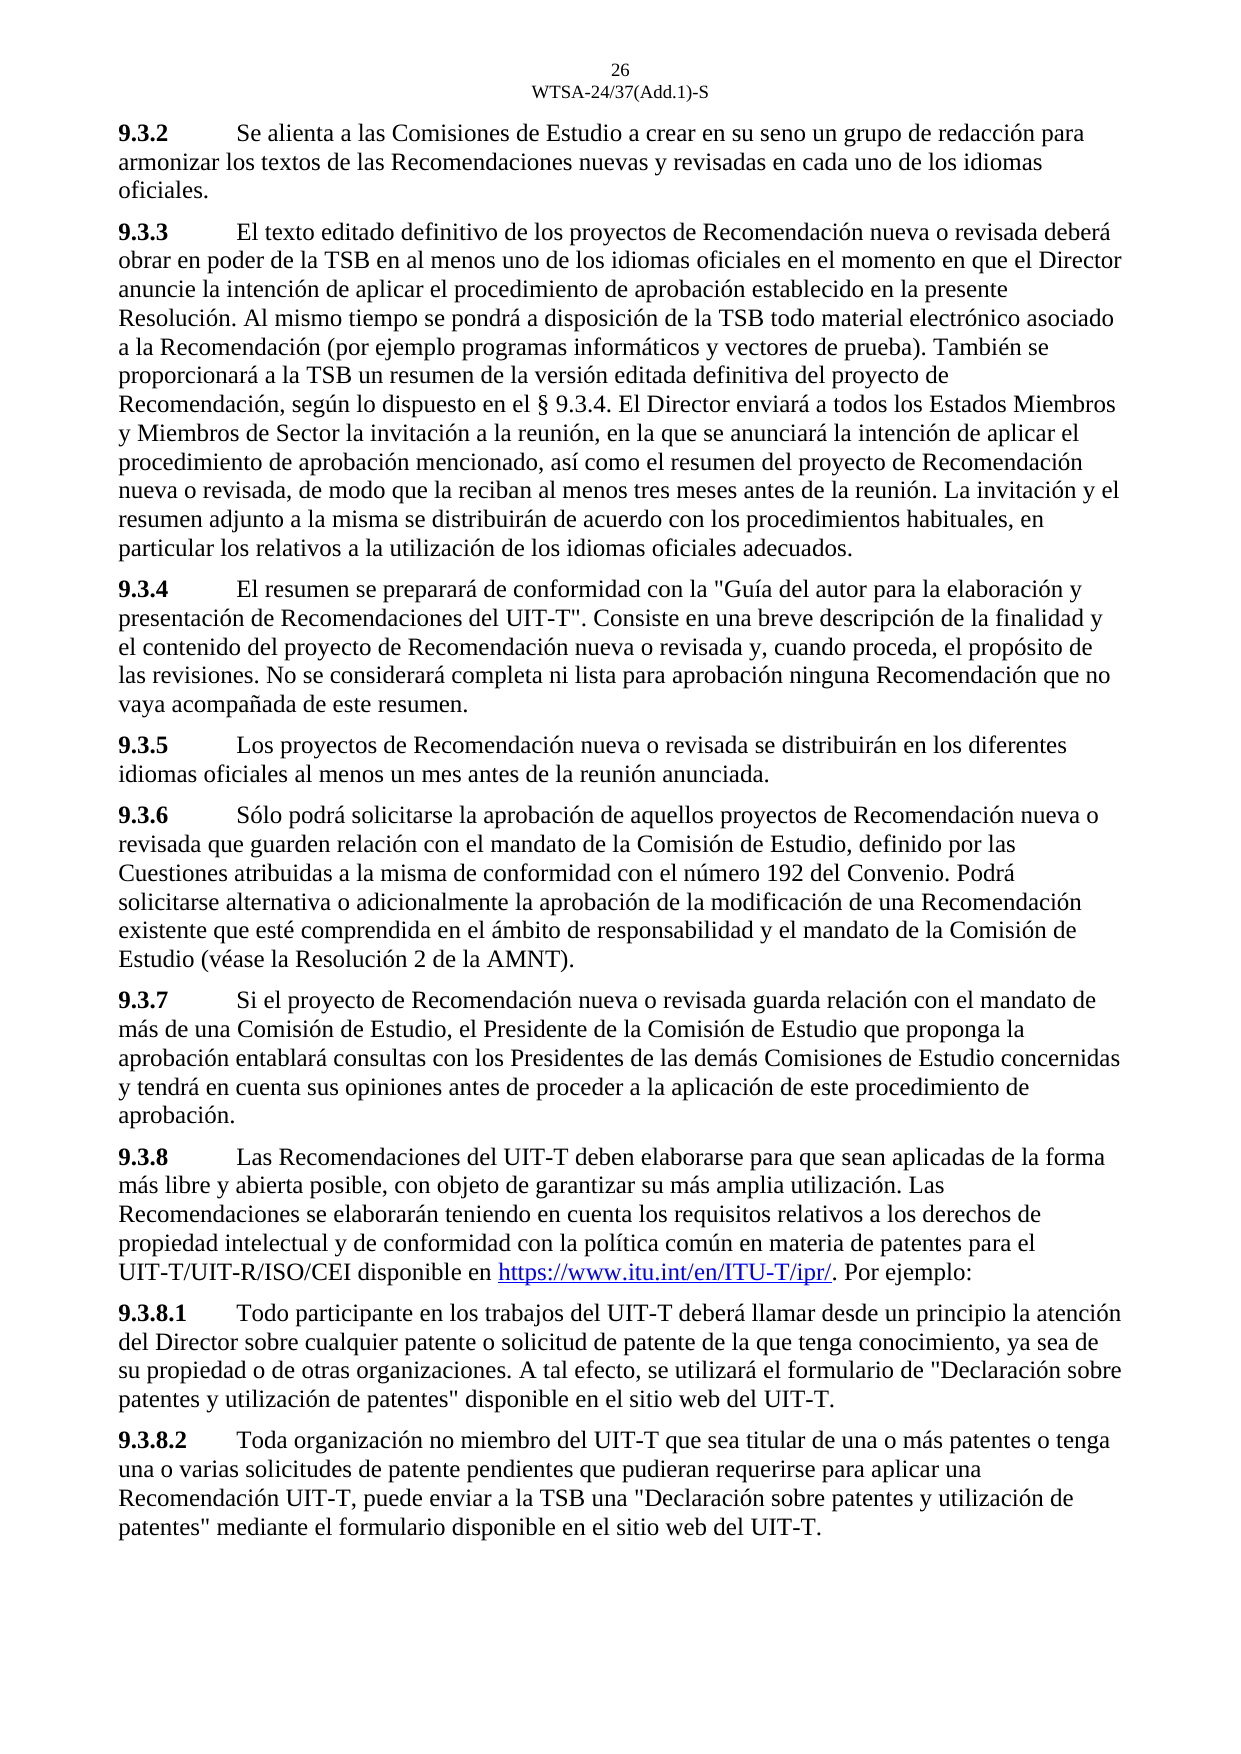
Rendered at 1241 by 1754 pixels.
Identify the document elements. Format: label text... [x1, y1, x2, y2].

text 9.3.2 Se alienta a las Comisiones de Estudio a crear en su seno un grupo de redacción para armonizar los textos de las Recomendaciones nuevas y revisadas en cada uno de los idiomas oficiales. [118, 118, 1122, 204]
text 9.3.6 Sólo podrá solicitarse la aprobación de aquellos proyectos de Recomendación nueva o revisada que guarden relación con el mandato de la Comisión de Estudio, definido por las Cuestiones atribuidas a la misma de conformidad con el número 192 del Convenio. Podrá solicitarse alternativa o adicionalmente la aprobación de la modificación de una Recomendación existente que esté comprendida en el ámbito de responsabilidad y el mandato de la Comisión de Estudio (véase la Resolución 2 de la AMNT). [118, 801, 1122, 973]
text 9.3.3 El texto editado definitivo de los proyectos de Recomendación nueva o revisada deberá obrar en poder de la TSB en al menos uno de los idiomas oficiales en el momento en que el Director anuncie la intención de aplicar el procedimiento de aprobación establecido en la presente Resolución. Al mismo tiempo se pondrá a disposición de la TSB todo material electrónico asociado a la Recomendación (por ejemplo programas informáticos y vectores de prueba). También se proporcionará a la TSB un resumen de la versión editada definitiva del proyecto de Recomendación, según lo dispuesto en el § 9.3.4. El Director enviará a todos los Estados Miembros y Miembros de Sector la invitación a la reunión, en la que se anunciará la intención de aplicar el procedimiento de aprobación mencionado, así como el resumen del proyecto de Recomendación nueva o revisada, de modo que la reciban al menos tres meses antes de la reunión. La invitación y el resumen adjunto a la misma se distribuirán de acuerdo con los procedimientos habituales, en particular los relativos a la utilización de los idiomas oficiales adecuados. [118, 217, 1122, 562]
text 9.3.4 El resumen se preparará de conformidad con la "Guía del autor para la elaboración y presentación de Recomendaciones del UIT-T". Consiste en una breve descripción de la finalidad y el contenido del proyecto de Recomendación nueva o revisada y, cuando proceda, el propósito de las revisiones. No se considerará completa ni lista para aprobación ninguna Recomendación que no vaya acompañada de este resumen. [118, 574, 1122, 718]
text 9.3.8.2 Toda organización no miembro del UIT-T que sea titular de una o más patentes o tenga una o varias solicitudes de patente pendientes que pudieran requerirse para aplicar una Recomendación UIT-T, puede enviar a la TSB una "Declaración sobre patentes y utilización de patentes" mediante el formulario disponible en el sitio web del UIT-T. [118, 1426, 1122, 1541]
text 9.3.5 Los proyectos de Recomendación nueva o revisada se distribuirán en los diferentes idiomas oficiales al menos un mes antes de la reunión anunciada. [118, 731, 1122, 788]
text 9.3.8.1 Todo participante en los trabajos del UIT-T deberá llamar desde un principio la atención del Director sobre cualquier patente o solicitud de patente de la que tenga conocimiento, ya sea de su propiedad o de otras organizaciones. A tal efecto, se utilizará el formulario de "Declaración sobre patentes y utilización de patentes" disponible en el sitio web del UIT-T. [118, 1298, 1122, 1413]
text 9.3.8 Las Recomendaciones del UIT-T deben elaborarse para que sean aplicadas de la forma más libre y abierta posible, con objeto de garantizar su más amplia utilización. Las Recomendaciones se elaborarán teniendo en cuenta los requisitos relativos a los derechos de propiedad intelectual y de conformidad con la política común en materia de patentes para el UIT-T/UIT-R/ISO/CEI disponible en https://www.itu.int/en/ITU-T/ipr/. Por ejemplo: [118, 1142, 1122, 1286]
text 9.3.7 Si el proyecto de Recomendación nueva o revisada guarda relación con el mandato de más de una Comisión de Estudio, el Presidente de la Comisión de Estudio que proponga la aprobación entablará consultas con los Presidentes de las demás Comisiones de Estudio concernidas y tendrá en cuenta sus opiniones antes de proceder a la aplicación de este procedimiento de aprobación. [118, 986, 1122, 1129]
